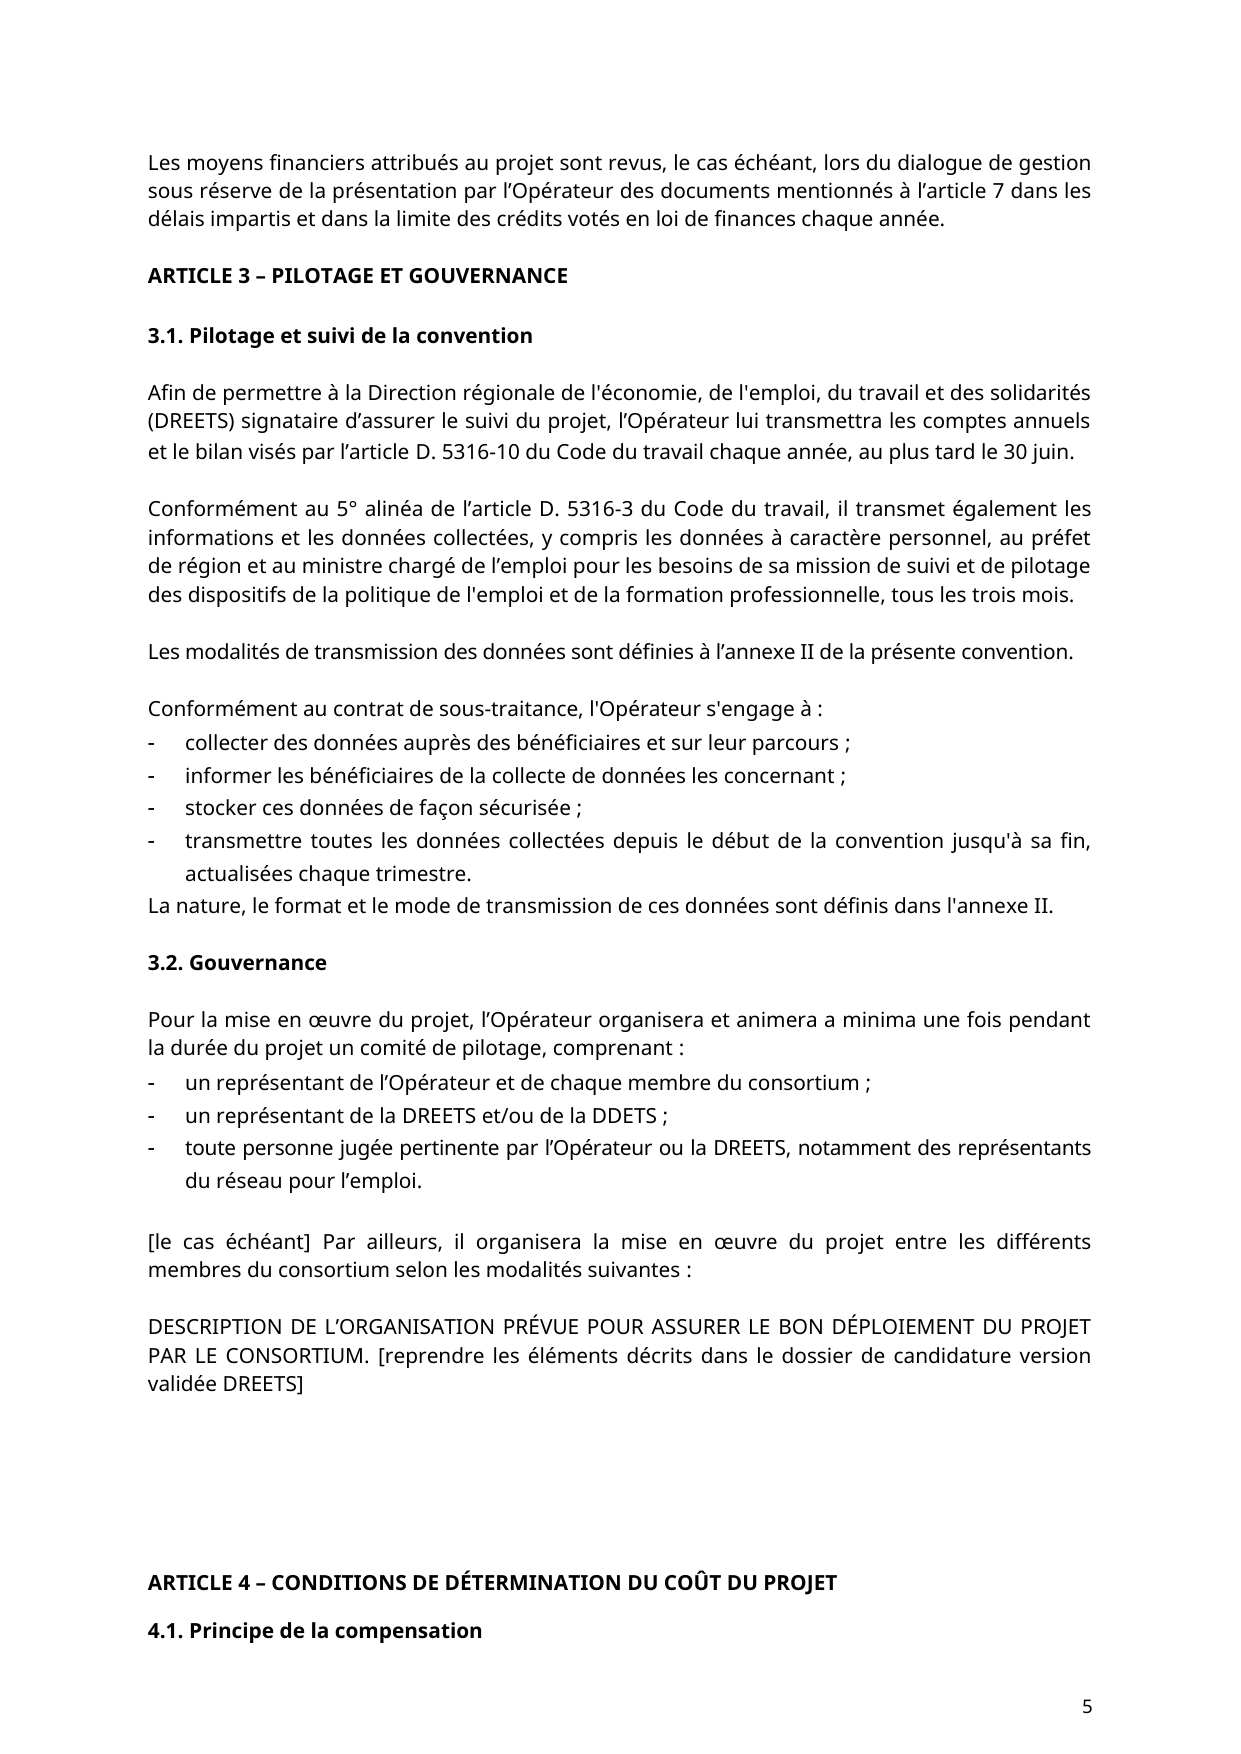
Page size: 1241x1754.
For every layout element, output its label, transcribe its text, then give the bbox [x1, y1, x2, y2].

subtitle ARTICLE 3 – PILOTAGE ET GOUVERNANCE [148, 261, 1092, 290]
text 3.1. Pilotage et suivi de la convention [148, 321, 1092, 349]
list un représentant de l’Opérateur et de chaque membre du consortium ; [148, 1068, 1092, 1097]
list toute personne jugée pertinente par l’Opérateur ou la DREETS, notamment des représentants du réseau pour l’emploi. [148, 1133, 1092, 1194]
list informer les bénéficiaires de la collecte de données les concernant ; [148, 761, 1092, 789]
text ARTICLE 4 – CONDITIONS DE DÉTERMINATION DU COÛT DU PROJET [148, 1568, 1092, 1597]
text [le cas échéant] Par ailleurs, il organisera la mise en œuvre du projet entre les différents membres du consortium selon les modalités suivantes : [148, 1227, 1092, 1284]
list stocker ces données de façon sécurisée ; [148, 793, 1092, 822]
text 3.2. Gouvernance [148, 948, 1092, 977]
text Les modalités de transmission des données sont définies à l’annexe II de la présente convention. [148, 637, 1092, 665]
text Afin de permettre à la Direction régionale de l'économie, de l'emploi, du travail et des solidarités (DREETS) signataire d’assurer le suivi du projet, l’Opérateur lui transmettra les comptes annuels et le bilan visés par l’article D. 5316-10 du Code du travail chaque année, au plus tard le 30 juin. [148, 378, 1092, 466]
list un représentant de la DREETS et/ou de la DDETS ; [148, 1101, 1092, 1129]
text Les moyens financiers attribués au projet sont revus, le cas échéant, lors du dialogue de gestion sous réserve de la présentation par l’Opérateur des documents mentionnés à l’article 7 dans les délais impartis et dans la limite des crédits votés en loi de finances chaque année. [148, 148, 1092, 233]
list collecter des données auprès des bénéficiaires et sur leur parcours ; [148, 728, 1092, 757]
text Description de l’organisation prévue pour assurer le bon déploiement du projet par le consortium. [reprendre les éléments décrits dans le dossier de candidature version validée DREETS] [148, 1312, 1092, 1398]
list transmettre toutes les données collectées depuis le début de la convention jusqu'à sa fin, actualisées chaque trimestre. [148, 826, 1092, 887]
text Conformément au contrat de sous-traitance, l'Opérateur s'engage à : [148, 694, 1092, 722]
text Pour la mise en œuvre du projet, l’Opérateur organisera et animera a minima une fois pendant la durée du projet un comité de pilotage, comprenant : [148, 1005, 1092, 1062]
text La nature, le format et le mode de transmission de ces données sont définis dans l'annexe II. [148, 891, 1092, 920]
text 4.1. Principe de la compensation [148, 1617, 1092, 1645]
text Conformément au 5° alinéa de l’article D. 5316-3 du Code du travail, il transmet également les informations et les données collectées, y compris les données à caractère personnel, au préfet de région et au ministre chargé de l’emploi pour les besoins de sa mission de suivi et de pilotage des dispositifs de la politique de l'emploi et de la formation professionnelle, tous les trois mois. [148, 494, 1092, 608]
